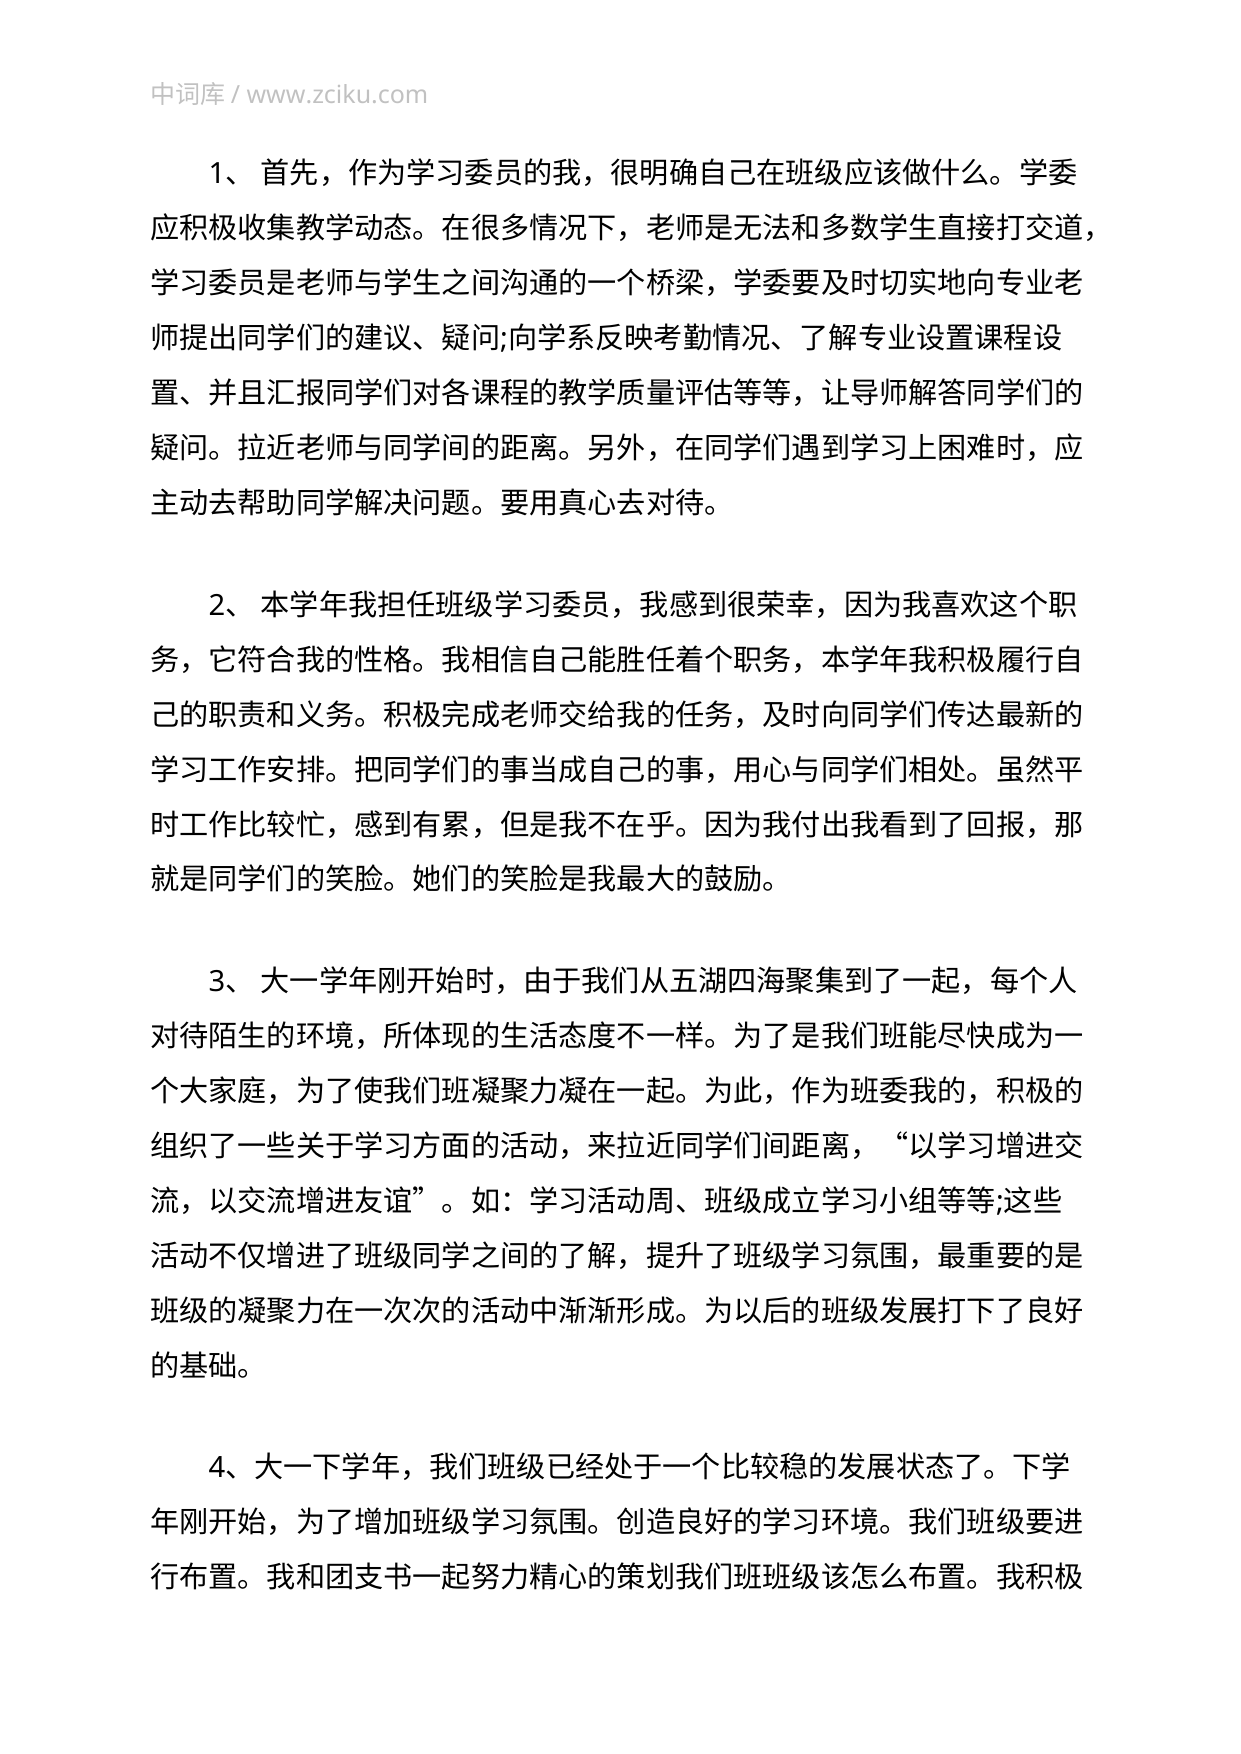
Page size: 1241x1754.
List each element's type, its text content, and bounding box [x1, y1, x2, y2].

text 2、 本学年我担任班级学习委员，我感到很荣幸，因为我喜欢这个职务，它符合我的性格。我相信自己能胜任着个职务，本学年我积极履行自己的职责和义务。积极完成老师交给我的任务，及时向同学们传达最新的学习工作安排。把同学们的事当成自己的事，用心与同学们相处。虽然平时工作比较忙，感到有累，但是我不在乎。因为我付出我看到了回报，那就是同学们的笑脸。她们的笑脸是我最大的鼓励。 [150, 581, 1090, 898]
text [150, 1444, 1090, 1596]
text 1、 首先，作为学习委员的我，很明确自己在班级应该做什么。学委应积极收集教学动态。在很多情况下，老师是无法和多数学生直接打交道，学习委员是老师与学生之间沟通的一个桥梁，学委要及时切实地向专业老师提出同学们的建议、疑问;向学系反映考勤情况、了解专业设置课程设置、并且汇报同学们对各课程的教学质量评估等等，让导师解答同学们的疑问。拉近老师与同学间的距离。另外，在同学们遇到学习上困难时，应主动去帮助同学解决问题。要用真心去对待。 [150, 150, 1090, 522]
text 3、 大一学年刚开始时，由于我们从五湖四海聚集到了一起，每个人对待陌生的环境，所体现的生活态度不一样。为了是我们班能尽快成为一个大家庭，为了使我们班凝聚力凝在一起。为此，作为班委我的，积极的组织了一些关于学习方面的活动，来拉近同学们间距离，“以学习增进交流，以交流增进友谊”。如：学习活动周、班级成立学习小组等等;这些活动不仅增进了班级同学之间的了解，提升了班级学习氛围，最重要的是班级的凝聚力在一次次的活动中渐渐形成。为以后的班级发展打下了良好的基础。 [150, 958, 1090, 1384]
